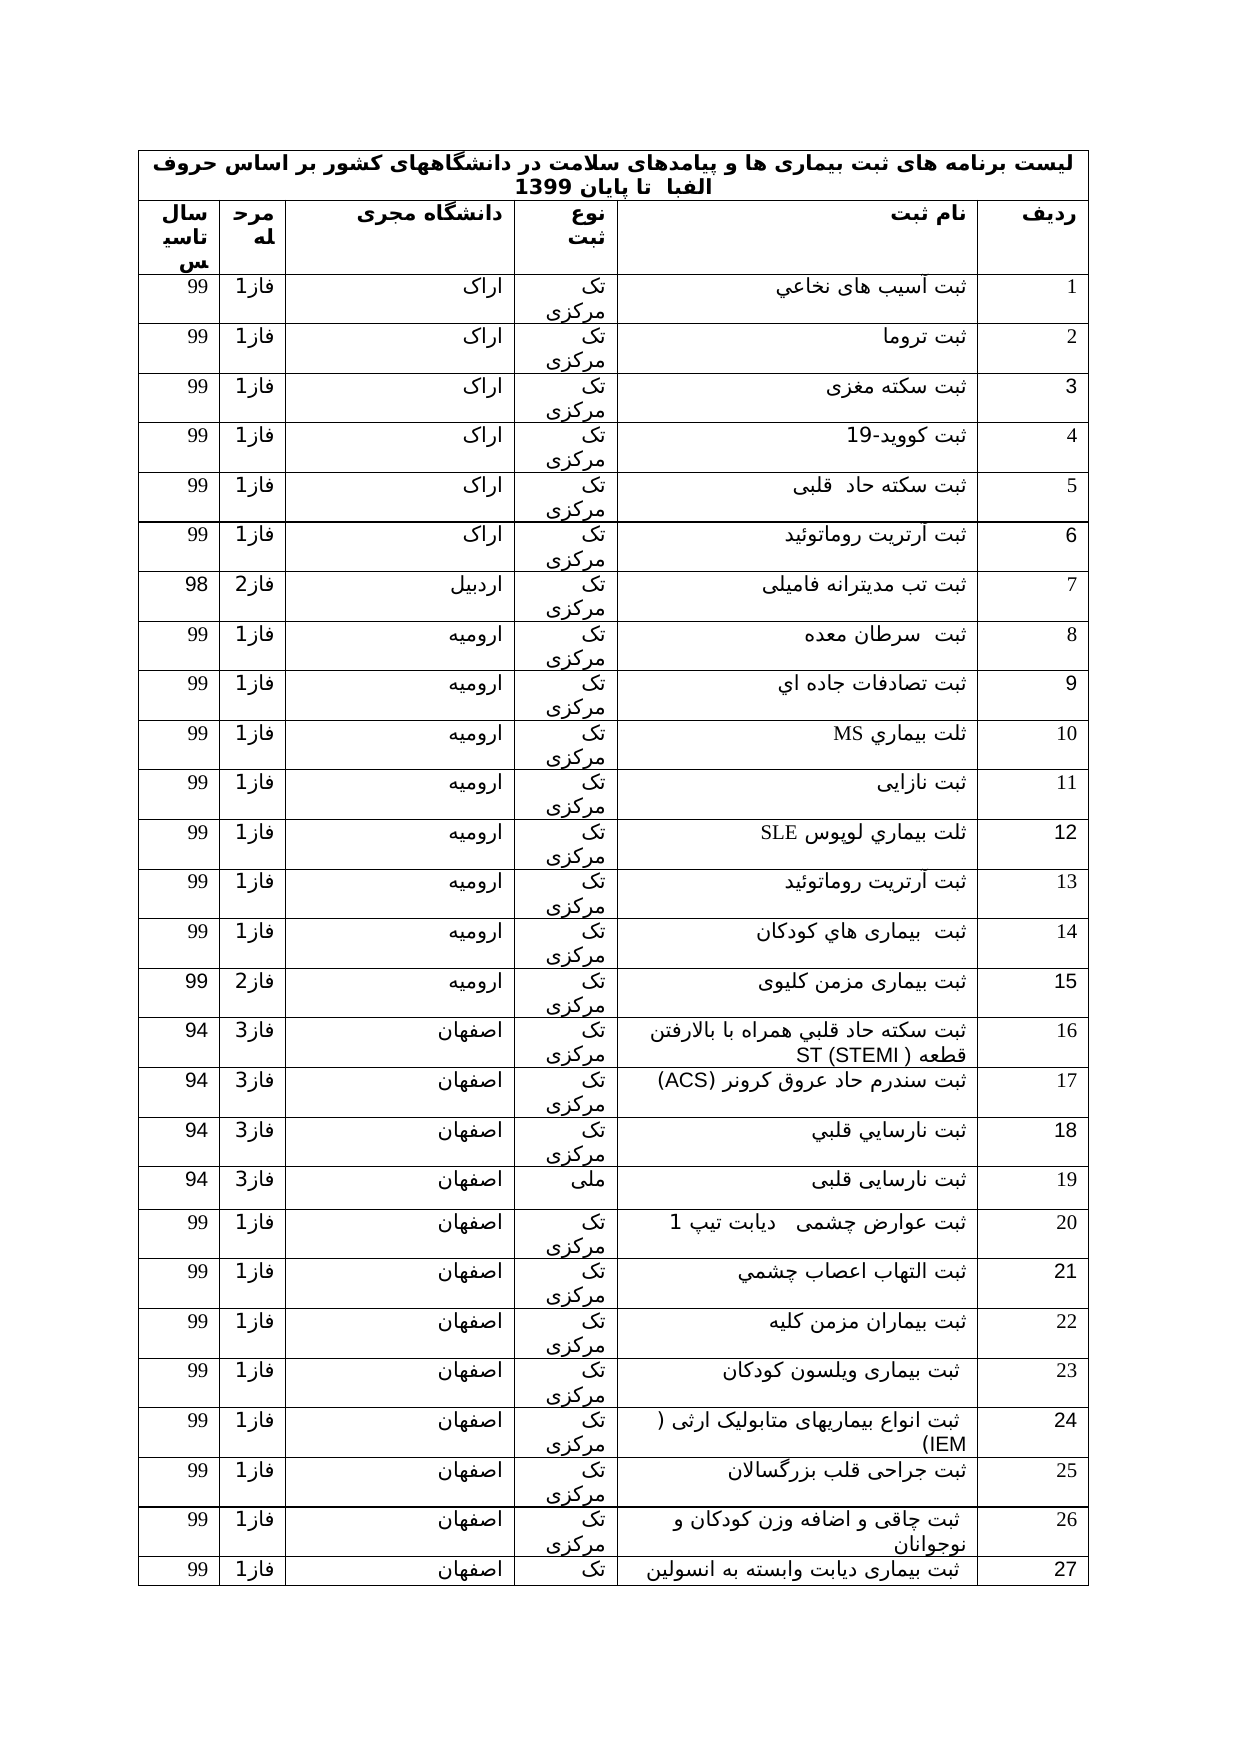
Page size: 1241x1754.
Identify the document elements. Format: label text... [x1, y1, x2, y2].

table_cell اراک [286, 523, 514, 571]
table_cell فاز3 [220, 1068, 285, 1117]
table_cell ارومیه [286, 820, 514, 868]
table_cell 99 [139, 1408, 219, 1457]
table_cell ثبت نارسایی قلبی [618, 1167, 977, 1209]
table_cell ثلت بيماري MS [618, 721, 977, 769]
table_cell 99 [139, 1259, 219, 1308]
table_cell 99 [139, 969, 219, 1017]
table_cell ثبت سکته حاد قلبی [618, 473, 977, 521]
table_cell تک مرکزی [515, 870, 617, 918]
table_cell 99 [139, 671, 219, 720]
table_cell اصفهان [286, 1557, 514, 1585]
table_cell 9 [978, 671, 1088, 720]
table_cell 7 [978, 572, 1088, 621]
table_cell ثبت آرتریت روماتوئید [618, 870, 977, 918]
table_cell اراک [286, 423, 514, 472]
table_cell اصفهان [286, 1458, 514, 1506]
table_cell ارومیه [286, 969, 514, 1017]
table_cell نوع ثبت [515, 201, 617, 273]
table_cell اصفهان [286, 1068, 514, 1117]
table_cell فاز3 [220, 1018, 285, 1067]
table_cell فاز1 [220, 523, 285, 571]
table_cell تک مرکزی [515, 523, 617, 571]
table_cell 98 [139, 572, 219, 621]
table_cell ثبت چاقی و اضافه وزن کودکان و نوجوانان [618, 1508, 977, 1556]
table_cell 99 [139, 1359, 219, 1407]
table_cell ردیف [978, 201, 1088, 273]
table_cell 24 [978, 1408, 1088, 1457]
table_cell فاز2 [220, 572, 285, 621]
table_cell 94 [139, 1018, 219, 1067]
table_cell 18 [978, 1118, 1088, 1166]
table_cell فاز1 [220, 1259, 285, 1308]
table_cell ثبت تصادفات جاده اي [618, 671, 977, 720]
table_cell 99 [139, 1557, 219, 1585]
table_cell اراک [286, 473, 514, 521]
table_cell اردبیل [286, 572, 514, 621]
table_cell ثبت انواع بیماریهای متابولیک ارثی (IEM) [618, 1408, 977, 1457]
table_cell تک مرکزی [515, 671, 617, 720]
table_cell اصفهان [286, 1259, 514, 1308]
table_cell ثبت التهاب اعصاب چشمي [618, 1259, 977, 1308]
table_cell 26 [978, 1508, 1088, 1556]
table_cell 99 [139, 1458, 219, 1506]
table_cell ثبت سكته حاد قلبي همراه با بالارفتن قطعه ST (STEMI ) [618, 1018, 977, 1067]
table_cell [618, 1557, 977, 1585]
table_cell فاز3 [220, 1167, 285, 1209]
table_cell 17 [978, 1068, 1088, 1117]
table_cell ثبت بیماری هاي کودکان [618, 919, 977, 968]
table_cell ثبت نارسايي قلبي [618, 1118, 977, 1166]
table_cell 99 [139, 473, 219, 521]
table_cell تک مرکزی [515, 1210, 617, 1258]
table_cell ارومیه [286, 919, 514, 968]
table_cell اصفهان [286, 1210, 514, 1258]
table_cell ثبت سکته مغزی [618, 374, 977, 422]
table_cell تک مرکزی [515, 473, 617, 521]
table_cell 1 [978, 275, 1088, 323]
table_cell سال تاسیس [139, 201, 219, 273]
table_cell اصفهان [286, 1408, 514, 1457]
table_cell ثبت عوارض چشمی دیابت تیپ 1 [618, 1210, 977, 1258]
table_cell فاز1 [220, 671, 285, 720]
table_cell 25 [978, 1458, 1088, 1506]
table_cell تک مرکزی [515, 275, 617, 323]
table_cell تک مرکزی [515, 919, 617, 968]
table_cell اصفهان [286, 1309, 514, 1357]
table_cell فاز1 [220, 1557, 285, 1585]
table_cell 99 [139, 523, 219, 571]
table_cell فاز1 [220, 721, 285, 769]
table_cell فاز2 [220, 969, 285, 1017]
table_cell فاز1 [220, 423, 285, 472]
table_cell ارومیه [286, 622, 514, 670]
table_header لیست برنامه های ثبت بیماری ها و پیامدهای سلامت در دانشگاههای کشور بر اساس حروف الفبا تا پایان 1399 [139, 151, 1088, 199]
table_cell فاز1 [220, 1359, 285, 1407]
table_cell 99 [139, 1309, 219, 1357]
table_cell ثبت کووید-19 [618, 423, 977, 472]
table_cell 12 [978, 820, 1088, 868]
table_cell فاز1 [220, 622, 285, 670]
table_cell تک مرکزی [515, 1458, 617, 1506]
table_cell ثلت بيماري لوپوس SLE [618, 820, 977, 868]
table_cell ثبت بیماری ویلسون کودکان [618, 1359, 977, 1407]
table_cell 99 [139, 820, 219, 868]
table_cell ارومیه [286, 870, 514, 918]
table_cell اصفهان [286, 1359, 514, 1407]
table_cell اراک [286, 275, 514, 323]
table_cell اصفهان [286, 1118, 514, 1166]
table_cell فاز1 [220, 1210, 285, 1258]
table_cell 4 [978, 423, 1088, 472]
table_cell تک مرکزی [515, 1408, 617, 1457]
table_cell تک مرکزی [515, 969, 617, 1017]
table_cell ثبت نازایی [618, 770, 977, 819]
table_cell ارومیه [286, 671, 514, 720]
table_cell 99 [139, 721, 219, 769]
table_cell ثبت تروما [618, 324, 977, 373]
table_cell 94 [139, 1118, 219, 1166]
table_cell 99 [139, 770, 219, 819]
table_cell 99 [139, 622, 219, 670]
table_cell 8 [978, 622, 1088, 670]
table_cell تک مرکزی [515, 820, 617, 868]
table_cell ثبت بیماری مزمن کلیوی [618, 969, 977, 1017]
table_cell ارومیه [286, 721, 514, 769]
table_cell تک مرکزی [515, 1359, 617, 1407]
table_cell تک مرکزی [515, 770, 617, 819]
table_cell اصفهان [286, 1167, 514, 1209]
table_cell فاز1 [220, 275, 285, 323]
table_cell اراک [286, 374, 514, 422]
table_cell 27 [978, 1557, 1088, 1585]
table_cell 99 [139, 374, 219, 422]
table_cell 2 [978, 324, 1088, 373]
table_cell فاز3 [220, 1118, 285, 1166]
table_cell اصفهان [286, 1508, 514, 1556]
table_cell نام ثبت [618, 201, 977, 273]
table_cell ثبت آرتریت روماتوئید [618, 523, 977, 571]
table_cell 94 [139, 1167, 219, 1209]
table_cell 11 [978, 770, 1088, 819]
table_cell فاز1 [220, 770, 285, 819]
table_cell 99 [139, 423, 219, 472]
table_cell 3 [978, 374, 1088, 422]
table_cell 23 [978, 1359, 1088, 1407]
table_cell مرحله [220, 201, 285, 273]
table_cell 6 [978, 523, 1088, 571]
table_cell اصفهان [286, 1018, 514, 1067]
table_cell 99 [139, 324, 219, 373]
table_cell فاز1 [220, 919, 285, 968]
table_cell تک مرکزی [515, 721, 617, 769]
table_cell ثبت سرطان معده [618, 622, 977, 670]
table_cell فاز1 [220, 473, 285, 521]
table_cell فاز1 [220, 820, 285, 868]
table_cell 14 [978, 919, 1088, 968]
table_cell 99 [139, 919, 219, 968]
table_cell فاز1 [220, 374, 285, 422]
table_cell تک مرکزی [515, 423, 617, 472]
table_cell فاز1 [220, 1408, 285, 1457]
table_cell تک مرکزی [515, 1259, 617, 1308]
table_cell 13 [978, 870, 1088, 918]
table_cell تک مرکزی [515, 1068, 617, 1117]
table_cell 5 [978, 473, 1088, 521]
table_cell ثبت جراحی قلب بزرگسالان [618, 1458, 977, 1506]
table_cell 20 [978, 1210, 1088, 1258]
table_cell تک مرکزی [515, 1309, 617, 1357]
table_cell 15 [978, 969, 1088, 1017]
table_cell 16 [978, 1018, 1088, 1067]
table_cell تک مرکزی [515, 1018, 617, 1067]
table_cell تک مرکزی [515, 1557, 617, 1585]
table_cell فاز1 [220, 870, 285, 918]
table_cell تک مرکزی [515, 324, 617, 373]
table_cell ملی [515, 1167, 617, 1209]
table_cell فاز1 [220, 1458, 285, 1506]
table_cell 99 [139, 275, 219, 323]
table_cell 19 [978, 1167, 1088, 1209]
table_cell 10 [978, 721, 1088, 769]
table_cell 22 [978, 1309, 1088, 1357]
table_cell 99 [139, 1508, 219, 1556]
table_cell ثبت آسیب های نخاعي [618, 275, 977, 323]
table_cell تک مرکزی [515, 622, 617, 670]
table_cell فاز1 [220, 1508, 285, 1556]
table_cell ثبت تب مدیترانه فامیلی [618, 572, 977, 621]
table_cell 94 [139, 1068, 219, 1117]
table_cell دانشگاه مجری [286, 201, 514, 273]
table_cell ثبت بیماران مزمن کلیه [618, 1309, 977, 1357]
table_cell تک مرکزی [515, 572, 617, 621]
table_cell تک مرکزی [515, 1118, 617, 1166]
table_cell تک مرکزی [515, 374, 617, 422]
table_cell فاز1 [220, 324, 285, 373]
table_cell تک مرکزی [515, 1508, 617, 1556]
table_cell 21 [978, 1259, 1088, 1308]
table_cell 99 [139, 870, 219, 918]
table_cell فاز1 [220, 1309, 285, 1357]
table_cell ارومیه [286, 770, 514, 819]
table_cell اراک [286, 324, 514, 373]
table_cell 99 [139, 1210, 219, 1258]
table_cell ثبت سندرم حاد عروق كرونر (ACS) [618, 1068, 977, 1117]
